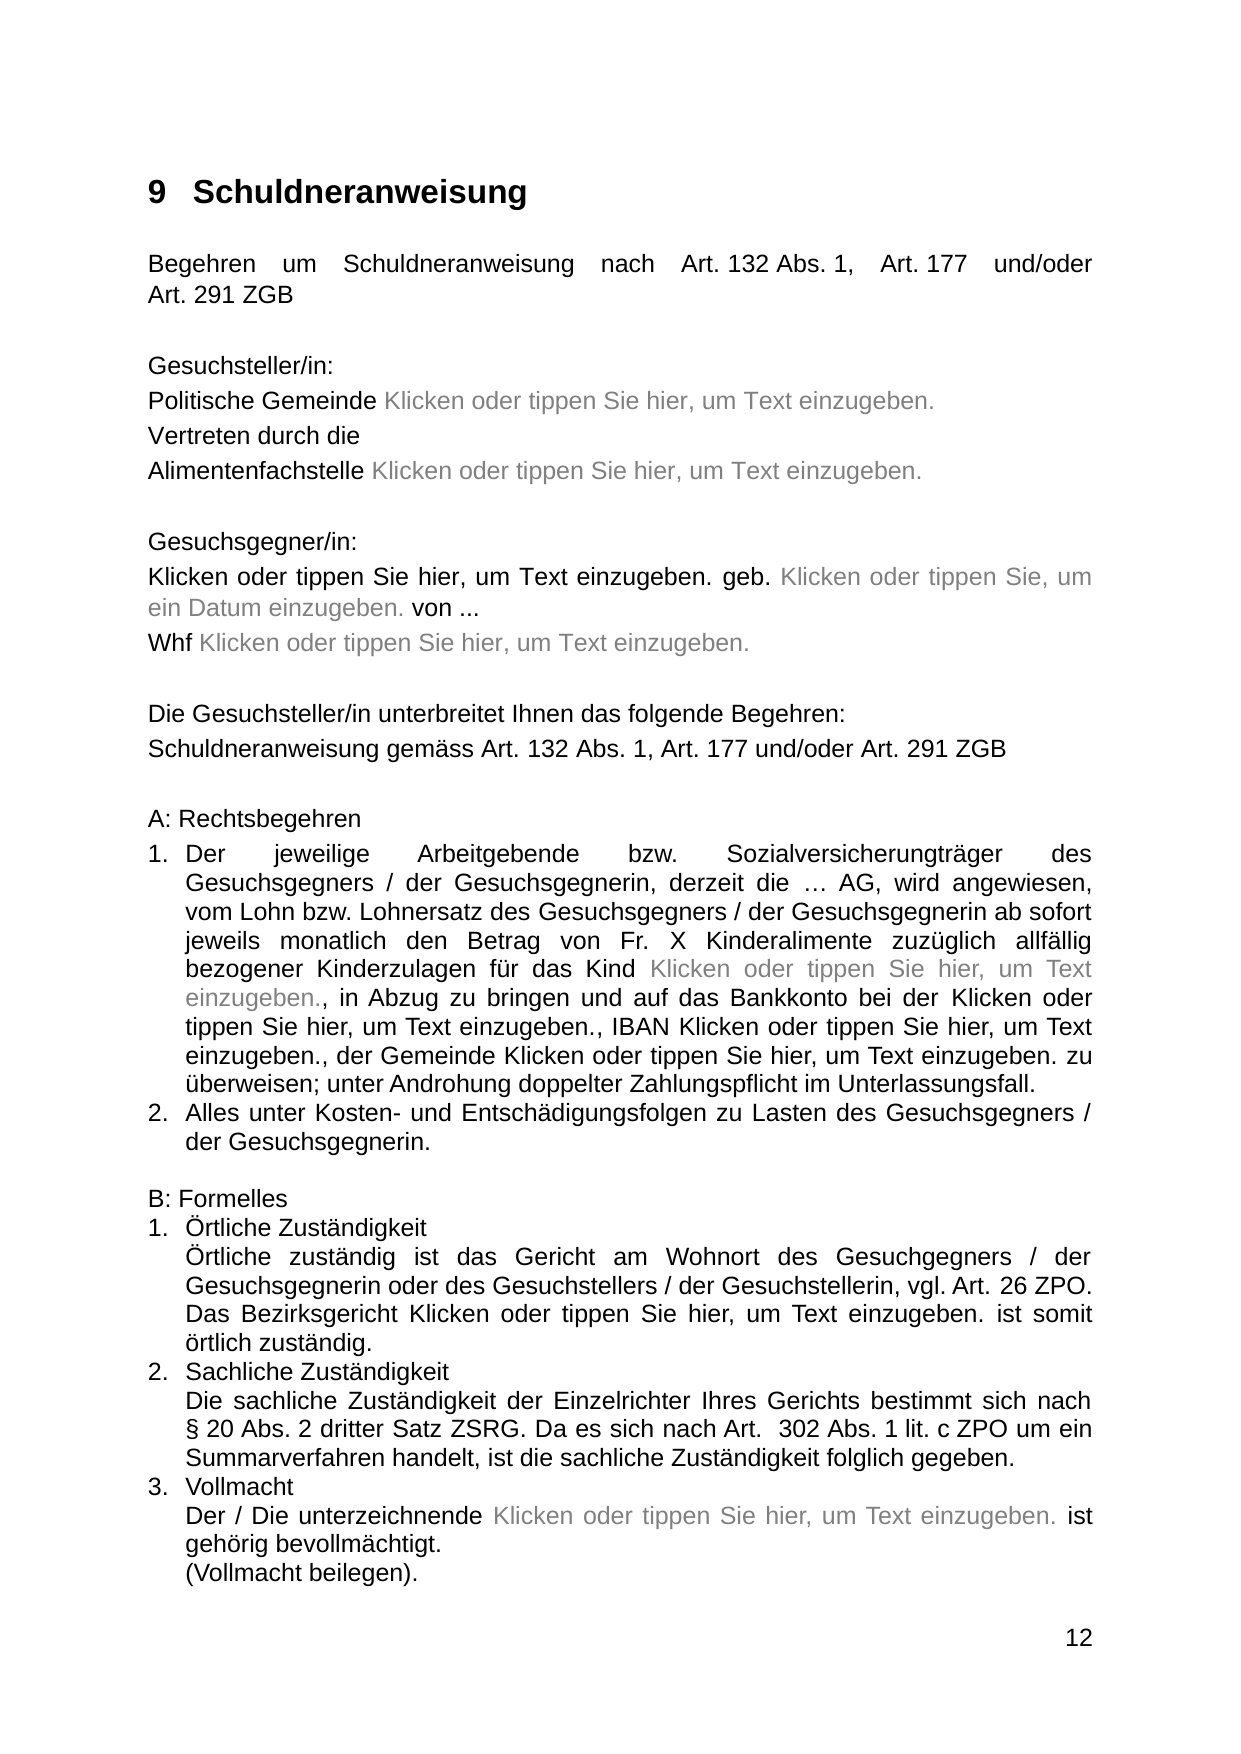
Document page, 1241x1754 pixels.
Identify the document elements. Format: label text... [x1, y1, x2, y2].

list (Vollmacht beilegen). [185, 1558, 1093, 1587]
list B: Formelles [148, 1184, 1093, 1213]
list Der / Die unterzeichnende ist gehörig bevollmächtigt. [185, 1501, 1093, 1558]
text Sachliche Zuständigkeit [148, 1357, 1093, 1386]
text Politische Gemeinde [148, 386, 1093, 415]
text Vertreten durch die [148, 421, 1093, 450]
text Whf [148, 628, 1093, 657]
list Die sachliche Zuständigkeit der Einzelrichter Ihres Gerichts bestimmt sich nach § 20 Abs. 2 dritter Satz ZSRG. Da es sich nach Art. 302 Abs. 1 lit. c ZPO um ein Summarverfahren handelt, ist die sachliche Zuständigkeit folglich gegeben. [185, 1386, 1093, 1472]
text Die Gesuchsteller/in unterbreitet Ihnen das folgende Begehren: [148, 699, 1093, 727]
text A: Rechtsbegehren [148, 804, 1093, 833]
list Örtliche zuständig ist das Gericht am Wohnort des Gesuchgegners / der Gesuchsgegnerin oder des Gesuchstellers / der Gesuchstellerin, vgl. Art. 26 ZPO. Das Bezirksgericht ist somit örtlich zuständig. [185, 1242, 1093, 1357]
list Alles unter Kosten- und Entschädigungsfolgen zu Lasten des Gesuchsgegners / der Gesuchsgegnerin. [148, 1098, 1093, 1156]
subtitle Schuldneranweisung [148, 173, 1093, 211]
text geb. von [148, 562, 1093, 622]
list Der jeweilige Arbeitgebende bzw. Sozialversicherungträger des Gesuchsgegners / der Gesuchsgegnerin, derzeit die AG, wird angewiesen, vom Lohn bzw. Lohnersatz des Gesuchsgegners / der Gesuchsgegnerin ab sofort jeweils monatlich den Betrag von Fr. Kinderalimente zuzüglich allfällig bezogener Kinderzulagen für das Kind , in Abzug zu bringen und auf das Bankkonto bei der , IBAN , der Gemeinde zu überweisen; unter Androhung doppelter Zahlungspflicht im Unterlassungsfall. [148, 839, 1093, 1098]
list Örtliche Zuständigkeit [148, 1213, 1093, 1242]
text Vollmacht [148, 1472, 1093, 1501]
text Alimentenfachstelle [148, 456, 1093, 485]
text Schuldneranweisung gemäss Art. 132 Abs. 1, Art. 177 und/oder Art. 291 ZGB [148, 734, 1093, 763]
text Gesuchsgegner/in: [148, 527, 1093, 556]
text Gesuchsteller/in: [148, 351, 1093, 379]
text Begehren um Schuldneranweisung nach Art. 132 Abs. 1, Art. 177 und/oder Art. 291 ZGB [148, 249, 1093, 309]
